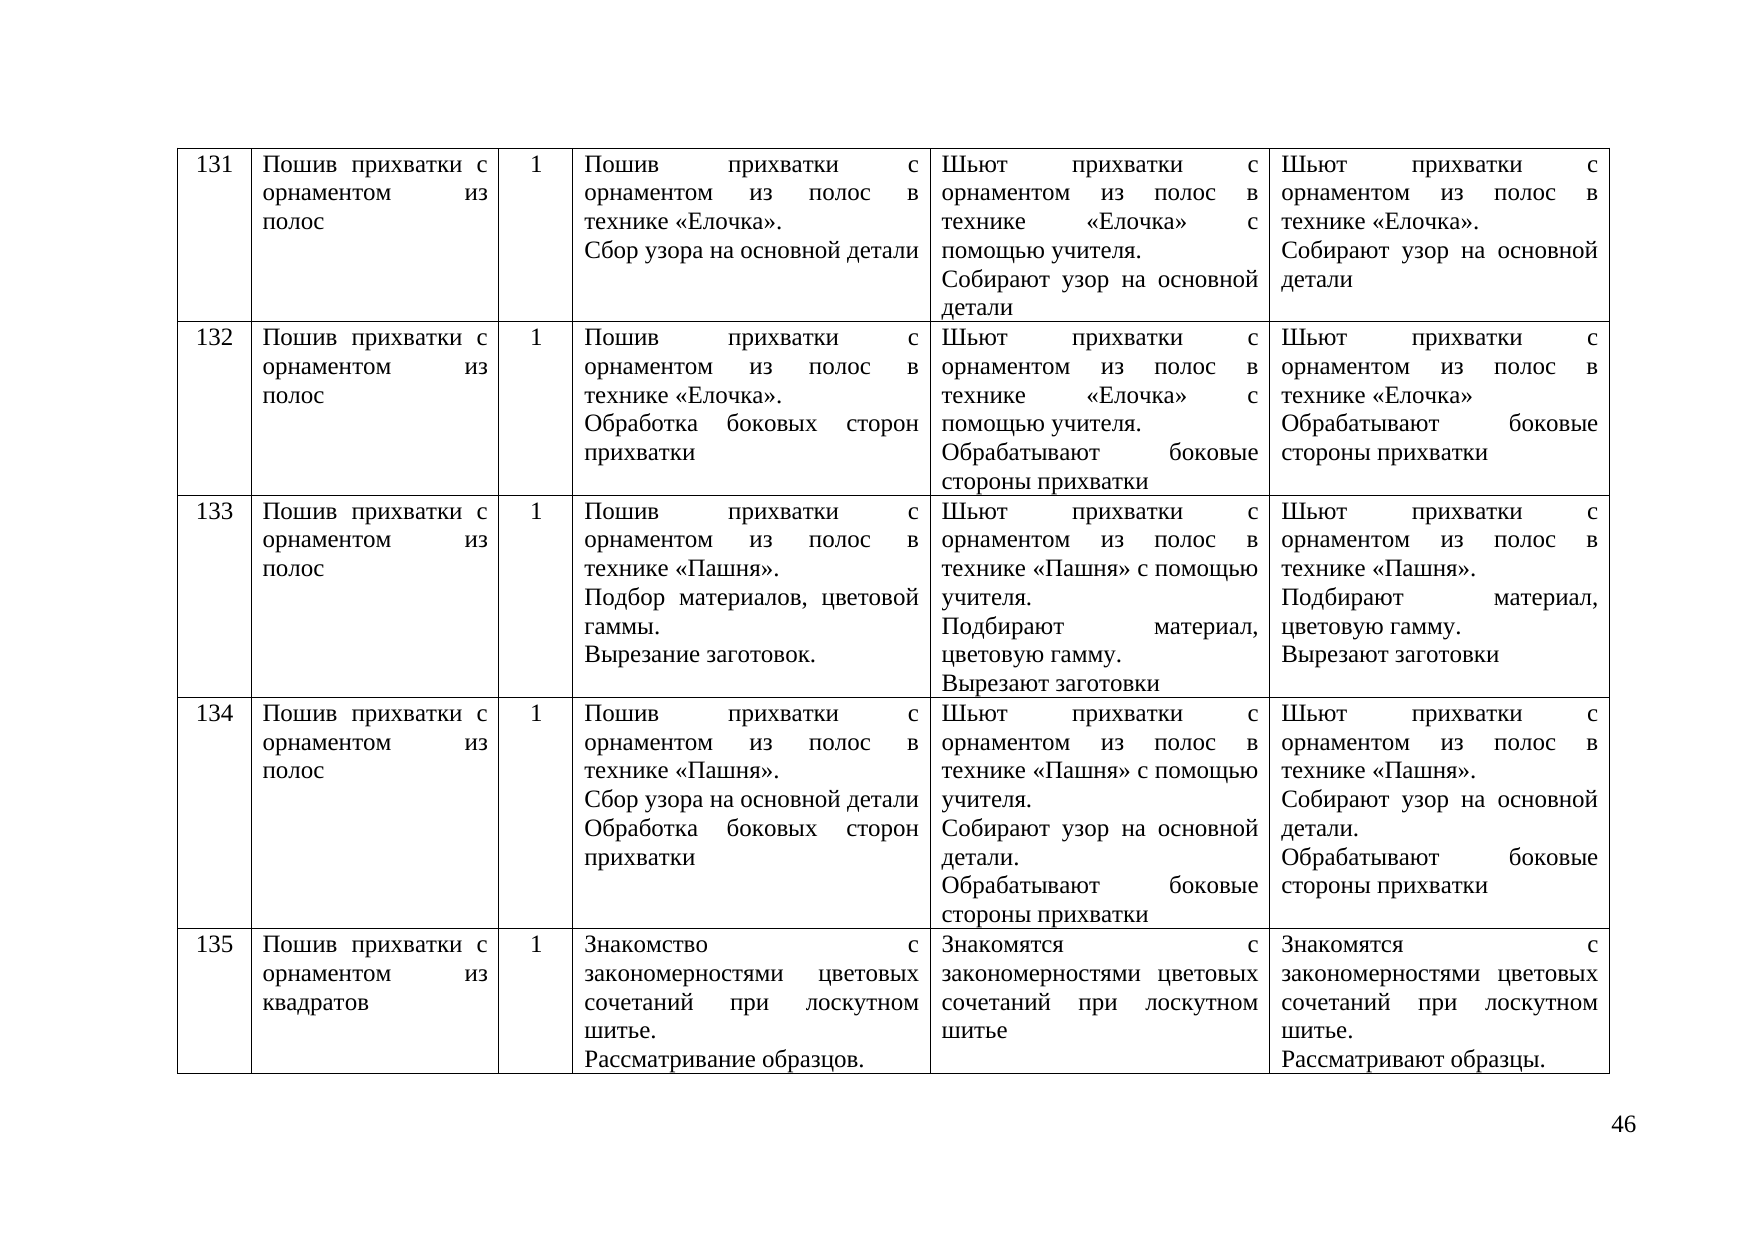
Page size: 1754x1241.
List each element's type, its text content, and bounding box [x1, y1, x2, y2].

table_header Пошив прихватки с орнаментом из полос в технике «Елочка». Сбор узора на основной детали [573, 149, 930, 321]
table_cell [1270, 929, 1609, 1073]
table_header Шьют прихватки с орнаментом из полос в технике «Елочка» с помощью учителя. Собирают узор на основной детали [931, 149, 1269, 321]
table_cell Шьют прихватки с орнаментом из полос в технике «Елочка» Обрабатывают боковые стороны прихватки [1270, 322, 1609, 495]
table_cell 1 [499, 496, 572, 697]
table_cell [573, 929, 930, 1073]
table_cell Пошив прихватки с орнаментом из полос в технике «Пашня». Сбор узора на основной детали Обработка боковых сторон прихватки [573, 698, 930, 928]
table_cell 1 [499, 929, 572, 1073]
table_cell 1 [499, 322, 572, 495]
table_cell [252, 929, 498, 1073]
table_cell Пошив прихватки с орнаментом из полос в технике «Пашня». Подбор материалов, цветовой гаммы. Вырезание заготовок. [573, 496, 930, 697]
table_header Шьют прихватки с орнаментом из полос в технике «Елочка». Собирают узор на основной детали [1270, 149, 1609, 321]
table_cell Шьют прихватки с орнаментом из полос в технике «Пашня» с помощью учителя. Собирают узор на основной детали. Обрабатывают боковые стороны прихватки [931, 698, 1269, 928]
table_cell Шьют прихватки с орнаментом из полос в технике «Пашня» с помощью учителя. Подбирают материал, цветовую гамму. Вырезают заготовки [931, 496, 1269, 697]
table_header 1 [499, 149, 572, 321]
table_cell Пошив прихватки с орнаментом из полос [252, 698, 498, 928]
table_cell Шьют прихватки с орнаментом из полос в технике «Елочка» с помощью учителя. Обрабатывают боковые стороны прихватки [931, 322, 1269, 495]
table_header Пошив прихватки с орнаментом из полос [252, 149, 498, 321]
table_cell 133 [178, 496, 251, 697]
table_cell Пошив прихватки с орнаментом из полос [252, 322, 498, 495]
table_cell 135 [178, 929, 251, 1073]
table_cell 132 [178, 322, 251, 495]
table_cell 134 [178, 698, 251, 928]
table_cell 1 [499, 698, 572, 928]
table_cell Шьют прихватки с орнаментом из полос в технике «Пашня». Собирают узор на основной детали. Обрабатывают боковые стороны прихватки [1270, 698, 1609, 928]
table_cell Пошив прихватки с орнаментом из полос [252, 496, 498, 697]
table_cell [931, 929, 1269, 1073]
table_header 131 [178, 149, 251, 321]
table_cell Шьют прихватки с орнаментом из полос в технике «Пашня». Подбирают материал, цветовую гамму. Вырезают заготовки [1270, 496, 1609, 697]
table_cell Пошив прихватки с орнаментом из полос в технике «Елочка». Обработка боковых сторон прихватки [573, 322, 930, 495]
